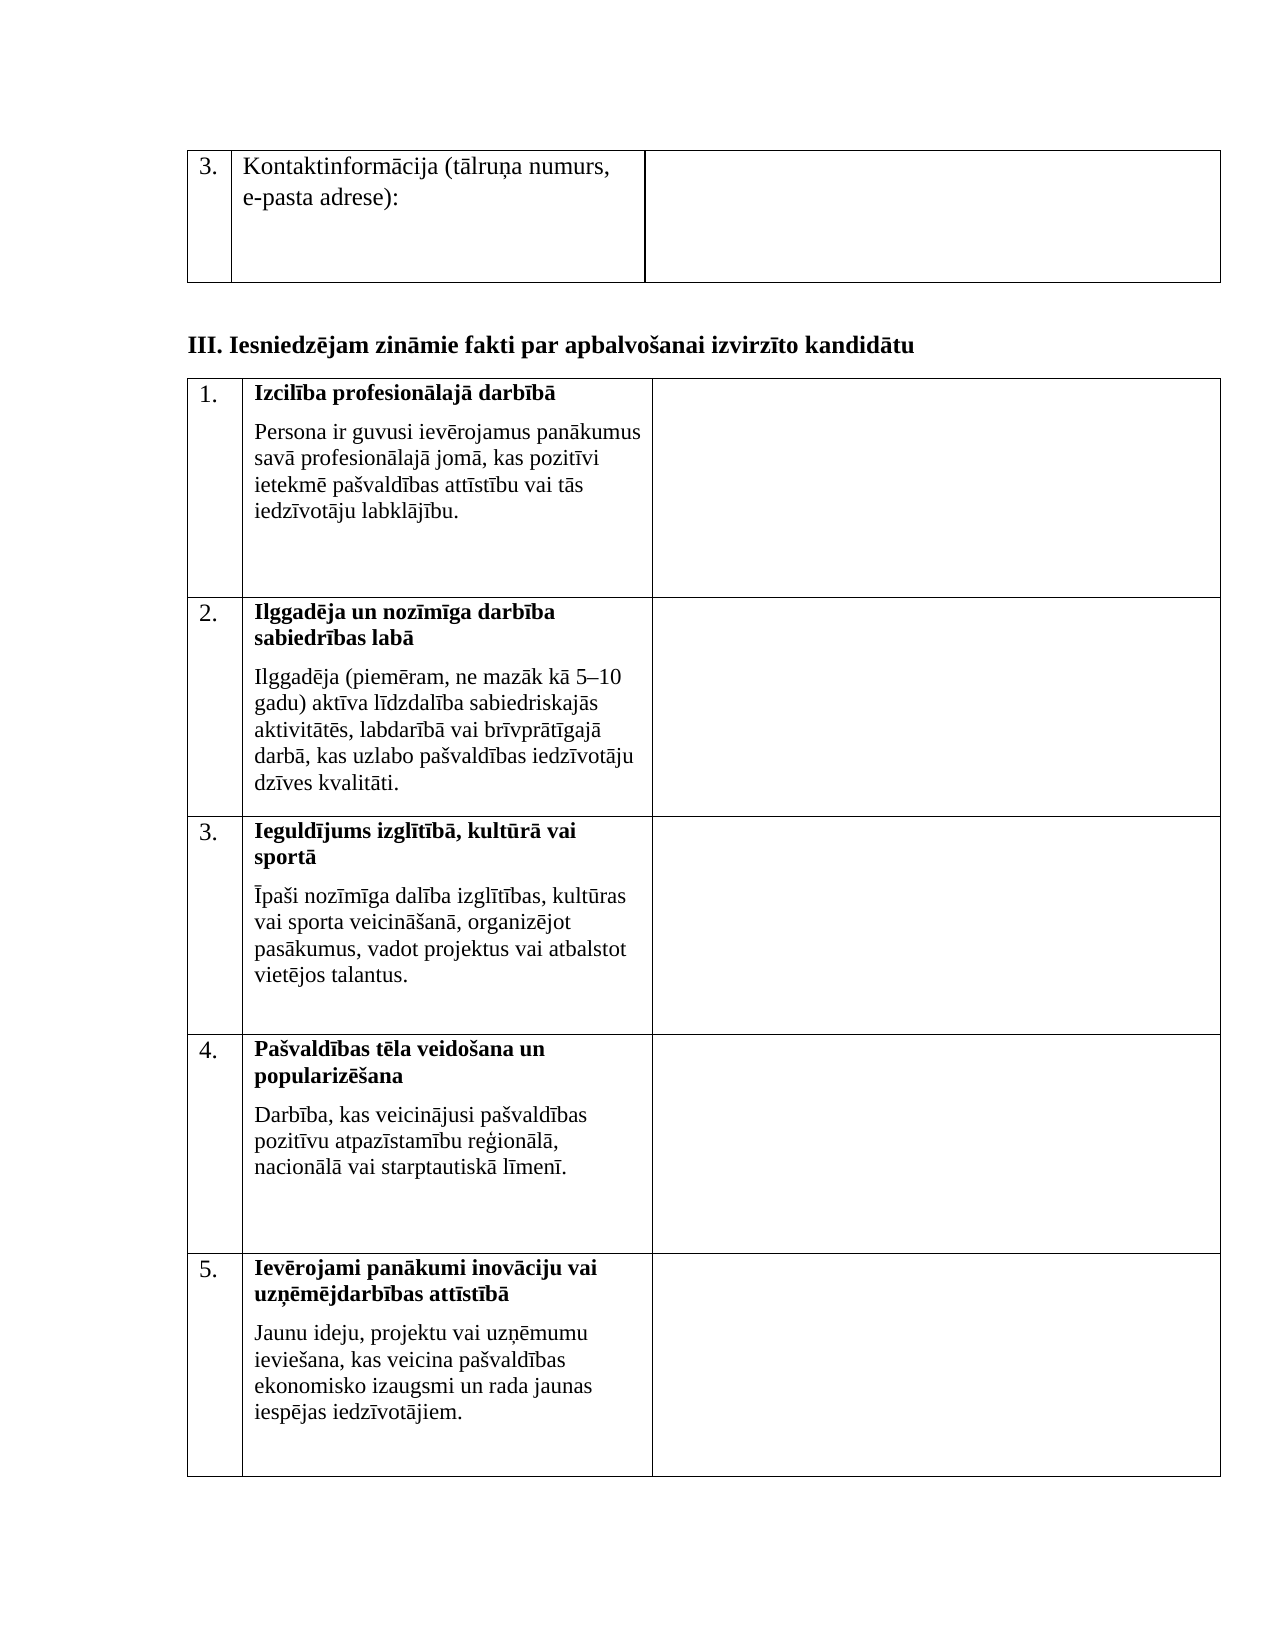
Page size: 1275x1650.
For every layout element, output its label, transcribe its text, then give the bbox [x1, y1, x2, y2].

table_cell [653, 1254, 1220, 1476]
table_cell 5. [188, 1254, 242, 1476]
table_cell [653, 1035, 1220, 1253]
text III. Iesniedzējam zināmie fakti par apbalvošanai izvirzīto kandidātu [187, 330, 1216, 359]
table_cell 3. [188, 151, 231, 282]
table_cell 3. [188, 817, 242, 1034]
table_cell 2. [188, 598, 242, 816]
table_cell Kontaktinformācija (tālruņa numurs, e-pasta adrese): [232, 151, 644, 282]
table_header 1. [188, 379, 242, 597]
table_cell [646, 151, 1220, 282]
table_cell Pašvaldības tēla veidošana un popularizēšana Darbība, kas veicinājusi pašvaldības pozitīvu atpazīstamību reģionālā, nacionālā vai starptautiskā līmenī. [243, 1035, 652, 1253]
table_cell Ieguldījums izglītībā, kultūrā vai sportā Īpaši nozīmīga dalība izglītības, kultūras vai sporta veicināšanā, organizējot pasākumus, vadot projektus vai atbalstot vietējos talantus. [243, 817, 652, 1034]
table_cell Ievērojami panākumi inovāciju vai uzņēmējdarbības attīstībā Jaunu ideju, projektu vai uzņēmumu ieviešana, kas veicina pašvaldības ekonomisko izaugsmi un rada jaunas iespējas iedzīvotājiem. [243, 1254, 652, 1476]
table_header Izcilība profesionālajā darbībā Persona ir guvusi ievērojamus panākumus savā profesionālajā jomā, kas pozitīvi ietekmē pašvaldības attīstību vai tās iedzīvotāju labklājību. [243, 379, 652, 597]
table_cell [653, 817, 1220, 1034]
table_cell [653, 598, 1220, 816]
table_cell Ilggadēja un nozīmīga darbība sabiedrības labā Ilggadēja (piemēram, ne mazāk kā 5–10 gadu) aktīva līdzdalība sabiedriskajās aktivitātēs, labdarībā vai brīvprātīgajā darbā, kas uzlabo pašvaldības iedzīvotāju dzīves kvalitāti. [243, 598, 652, 816]
table_cell 4. [188, 1035, 242, 1253]
table_header [653, 379, 1220, 597]
